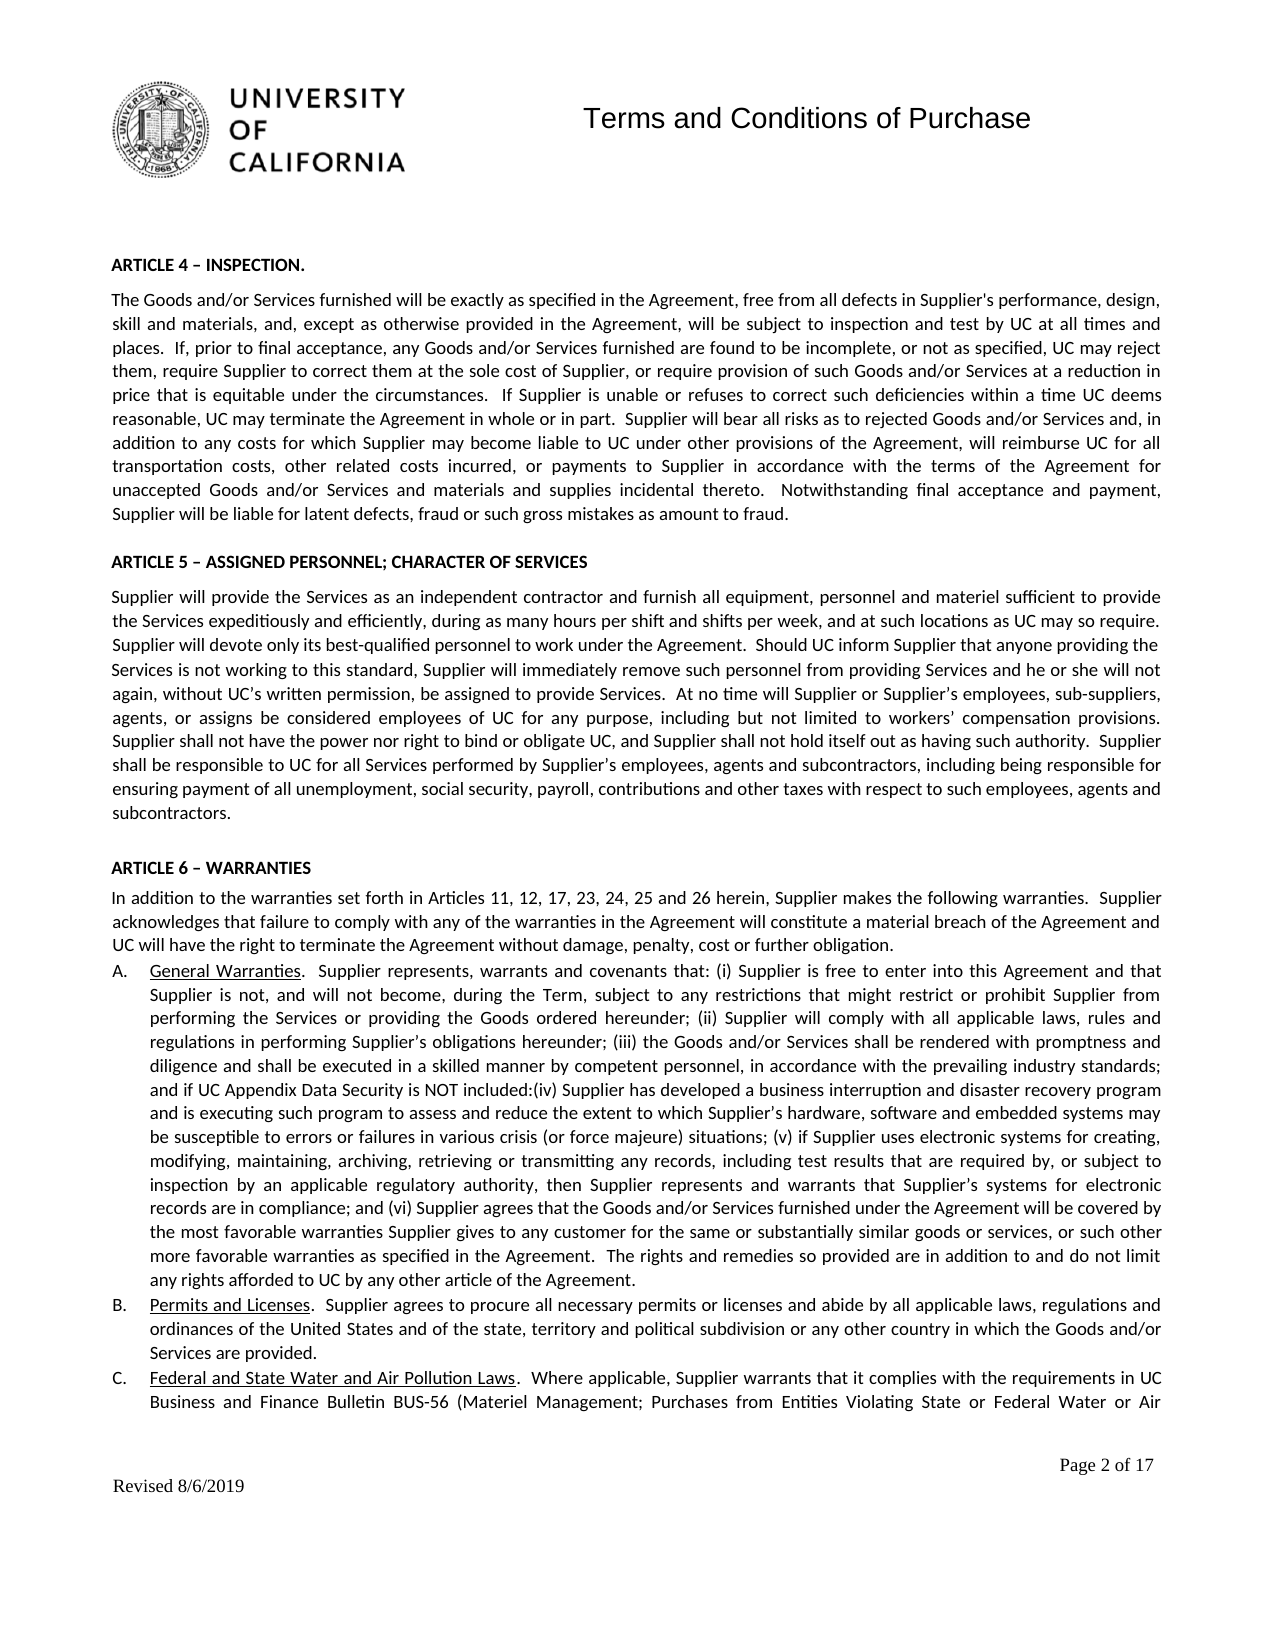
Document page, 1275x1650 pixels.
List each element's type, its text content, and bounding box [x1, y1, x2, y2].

subtitle ARTICLE 5 – ASSIGNED PERSONNEL; CHARACTER OF SERVICES [111, 550, 1163, 573]
text The Goods and/or Services furnished will be exactly as specified in the Agreement, free from all defects in Supplier's performance, design, skill and materials, and, except as otherwise provided in the Agreement, will be subject to inspection and test by UC at all times and places. If, prior to final acceptance, any Goods and/or Services furnished are found to be incomplete, or not as specified, UC may reject them, require Supplier to correct them at the sole cost of Supplier, or require provision of such Goods and/or Services at a reduction in price that is equitable under the circumstances. If Supplier is unable or refuses to correct such deficiencies within a time UC deems reasonable, UC may terminate the Agreement in whole or in part. Supplier will bear all risks as to rejected Goods and/or Services and, in addition to any costs for which Supplier may become liable to UC under other provisions of the Agreement, will reimburse UC for all transportation costs, other related costs incurred, or payments to Supplier in accordance with the terms of the Agreement for unaccepted Goods and/or Services and materials and supplies incidental thereto. Notwithstanding final acceptance and payment, Supplier will be liable for latent defects, fraud or such gross mistakes as amount to fraud. [111, 288, 1163, 525]
picture [112, 71, 405, 178]
subtitle ARTICLE 6 – WARRANTIES [111, 856, 1163, 879]
list General Warranties. Supplier represents, warrants and covenants that: (i) Supplier is free to enter into this Agreement and that Supplier is not, and will not become, during the Term, subject to any restrictions that might restrict or prohibit Supplier from performing the Services or providing the Goods ordered hereunder; (ii) Supplier will comply with all applicable laws, rules and regulations in performing Supplier’s obligations hereunder; (iii) the Goods and/or Services shall be rendered with promptness and diligence and shall be executed in a skilled manner by competent personnel, in accordance with the prevailing industry standards; and if UC Appendix Data Security is NOT included:(iv) Supplier has developed a business interruption and disaster recovery program and is executing such program to assess and reduce the extent to which Supplier’s hardware, software and embedded systems may be susceptible to errors or failures in various crisis (or force majeure) situations; (v) if Supplier uses electronic systems for creating, modifying, maintaining, archiving, retrieving or transmitting any records, including test results that are required by, or subject to inspection by an applicable regulatory authority, then Supplier represents and warrants that Supplier’s systems for electronic records are in compliance; and (vi) Supplier agrees that the Goods and/or Services furnished under the Agreement will be covered by the most favorable warranties Supplier gives to any customer for the same or substantially similar goods or services, or such other more favorable warranties as specified in the Agreement. The rights and remedies so provided are in addition to and do not limit any rights afforded to UC by any other article of the Agreement. [112, 959, 1163, 1291]
list Permits and Licenses. Supplier agrees to procure all necessary permits or licenses and abide by all applicable laws, regulations and ordinances of the United States and of the state, territory and political subdivision or any other country in which the Goods and/or Services are provided. [112, 1293, 1163, 1364]
text In addition to the warranties set forth in Articles 11, 12, 17, 23, 24, 25 and 26 herein, Supplier makes the following warranties. Supplier acknowledges that failure to comply with any of the warranties in the Agreement will constitute a material breach of the Agreement and UC will have the right to terminate the Agreement without damage, penalty, cost or further obligation. [111, 886, 1163, 956]
text ARTICLE 4 – INSPECTION. [111, 253, 1164, 276]
text Supplier will provide the Services as an independent contractor and furnish all equipment, personnel and materiel sufficient to provide the Services expeditiously and efficiently, during as many hours per shift and shifts per week, and at such locations as UC may so require. Supplier will devote only its best-qualified personnel to work under the Agreement. Should UC inform Supplier that anyone providing the [111, 585, 1163, 656]
text Services is not working to this standard, Supplier will immediately remove such personnel from providing Services and he or she will not again, without UC’s written permission, be assigned to provide Services. At no time will Supplier or Supplier’s employees, sub-suppliers, agents, or assigns be considered employees of UC for any purpose, including but not limited to workers’ compensation provisions. Supplier shall not have the power nor right to bind or obligate UC, and Supplier shall not hold itself out as having such authority. Supplier shall be responsible to UC for all Services performed by Supplier’s employees, agents and subcontractors, including being responsible for ensuring payment of all unemployment, social security, payroll, contributions and other taxes with respect to such employees, agents and subcontractors. [111, 658, 1163, 824]
